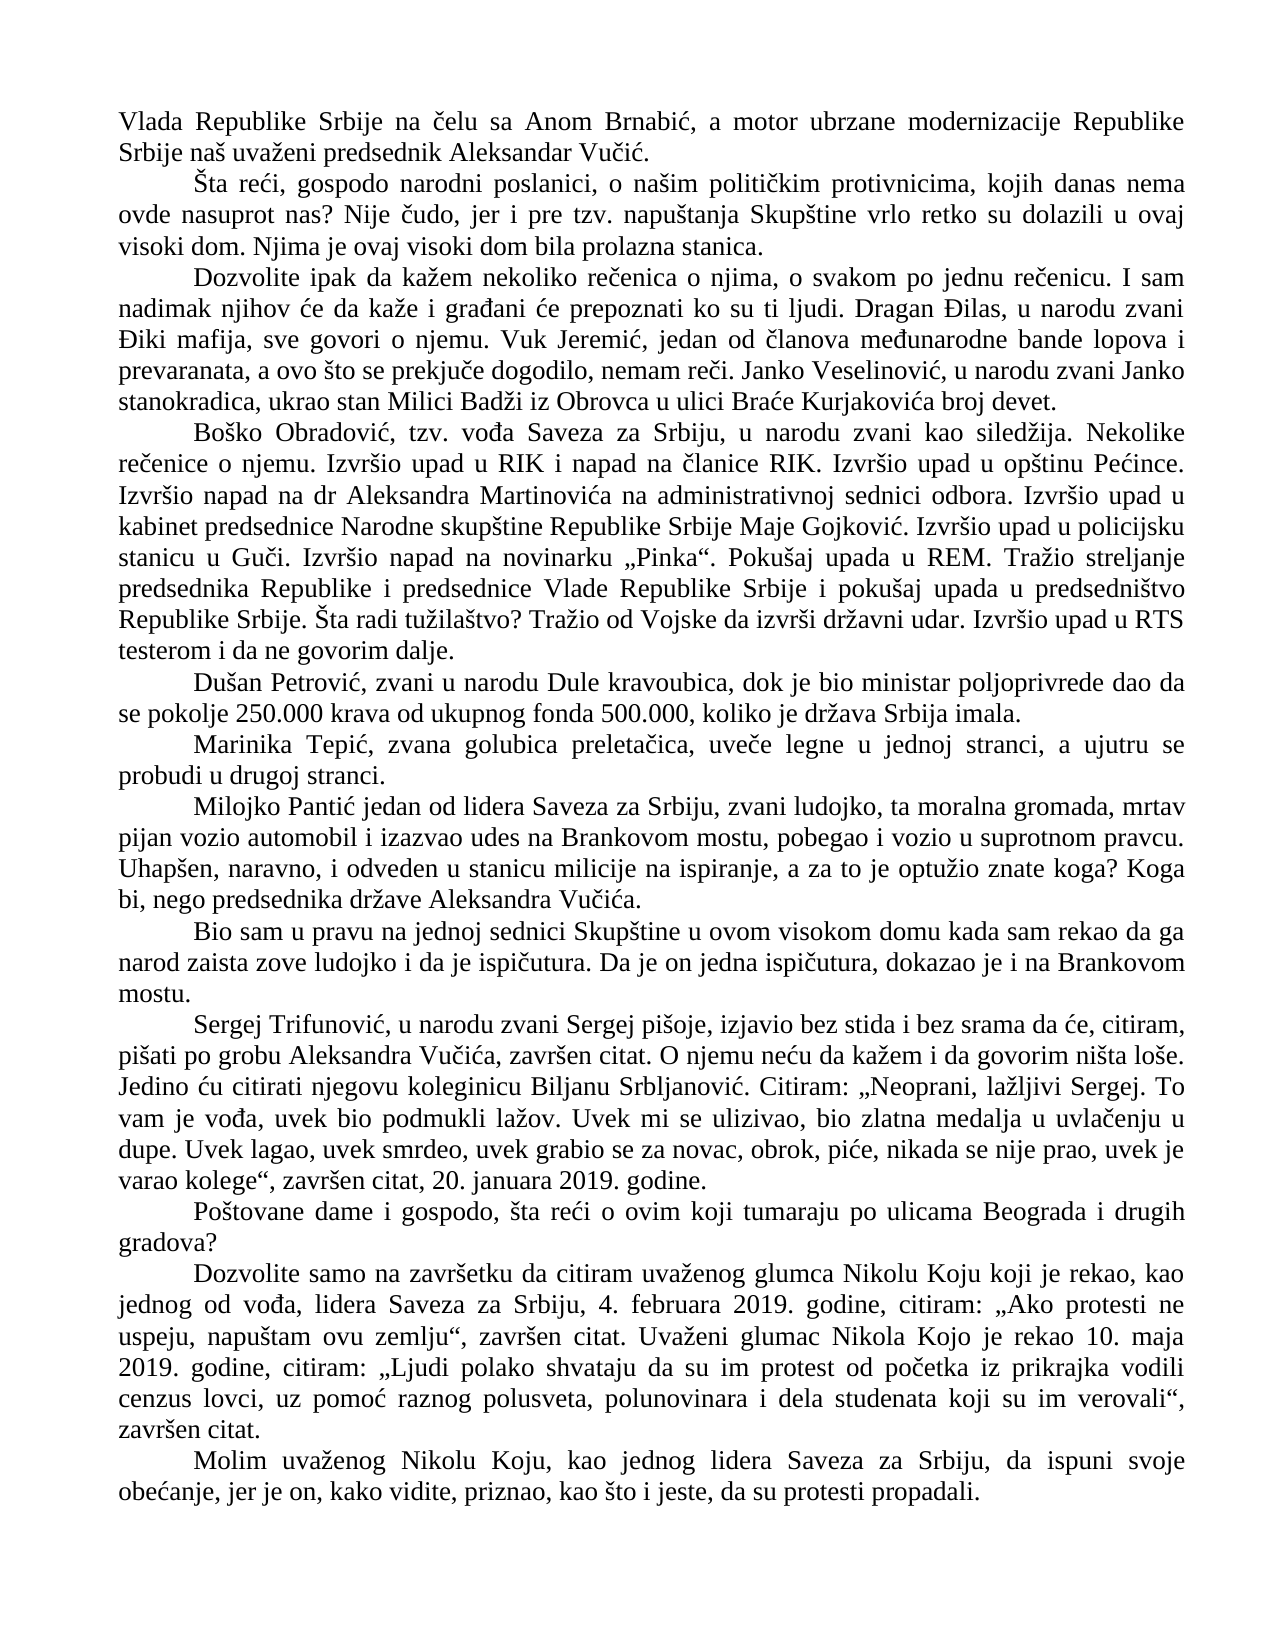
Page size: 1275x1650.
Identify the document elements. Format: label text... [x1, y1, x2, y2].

text Molim uvaženog Nikolu Koju, kao jednog lidera Saveza za Srbiju, da ispuni svoje obećanje, jer je on, kako vidite, priznao, kao što i jeste, da su protesti propadali. [118, 1444, 1186, 1507]
text Boško Obradović, tzv. vođa Saveza za Srbiju, u narodu zvani kao siledžija. Nekolike rečenice o njemu. Izvršio upad u RIK i napad na članice RIK. Izvršio upad u opštinu Pećince. Izvršio napad na dr Aleksandra Martinovića na administrativnoj sednici odbora. Izvršio upad u kabinet predsednice Narodne skupštine Republike Srbije Maje Gojković. Izvršio upad u policijsku stanicu u Guči. Izvršio napad na novinarku „Pinka“. Pokušaj upada u REM. Tražio streljanje predsednika Republike i predsednice Vlade Republike Srbije i pokušaj upada u predsedništvo Republike Srbije. Šta radi tužilaštvo? Tražio od Vojske da izvrši državni udar. Izvršio upad u RTS testerom i da ne govorim dalje. [118, 416, 1186, 666]
text Dozvolite samo na završetku da citiram uvaženog glumca Nikolu Koju koji je rekao, kao jednog od vođa, lidera Saveza za Srbiju, 4. februara 2019. godine, citiram: „Ako protesti ne uspeju, napuštam ovu zemlju“, završen citat. Uvaženi glumac Nikola Kojo je rekao 10. maja 2019. godine, citiram: „Ljudi polako shvataju da su im protest od početka iz prikrajka vodili cenzus lovci, uz pomoć raznog polusveta, polunovinara i dela studenata koji su im verovali“, završen citat. [118, 1257, 1186, 1444]
text Dozvolite ipak da kažem nekoliko rečenica o njima, o svakom po jednu rečenicu. I sam nadimak njihov će da kaže i građani će prepoznati ko su ti ljudi. Dragan Đilas, u narodu zvani Điki mafija, sve govori o njemu. Vuk Jeremić, jedan od članova međunarodne bande lopova i prevaranata, a ovo što se prekjuče dogodilo, nemam reči. Janko Veselinović, u narodu zvani Janko stanokradica, ukrao stan Milici Badži iz Obrovca u ulici Braće Kurjakovića broj devet. [118, 261, 1186, 416]
text Poštovane dame i gospodo, šta reći o ovim koji tumaraju po ulicama Beograda i drugih gradova? [118, 1195, 1186, 1257]
text Šta reći, gospodo narodni poslanici, o našim političkim protivnicima, kojih danas nema ovde nasuprot nas? Nije čudo, jer i pre tzv. napuštanja Skupštine vrlo retko su dolazili u ovaj visoki dom. Njima je ovaj visoki dom bila prolazna stanica. [118, 167, 1186, 261]
text Bio sam u pravu na jednoj sednici Skupštine u ovom visokom domu kada sam rekao da ga narod zaista zove ludojko i da je ispičutura. Da je on jedna ispičutura, dokazao je i na Brankovom mostu. [118, 915, 1186, 1008]
text Dušan Petrović, zvani u narodu Dule kravoubica, dok je bio ministar poljoprivrede dao da se pokolje 250.000 krava od ukupnog fonda 500.000, koliko je država Srbija imala. [118, 666, 1186, 728]
text Marinika Tepić, zvana golubica preletačica, uveče legne u jednoj stranci, a ujutru se probudi u drugoj stranci. [118, 728, 1186, 790]
text Sergej Trifunović, u narodu zvani Sergej pišoje, izjavio bez stida i bez srama da će, citiram, pišati po grobu Aleksandra Vučića, završen citat. O njemu neću da kažem i da govorim ništa loše. Jedino ću citirati njegovu koleginicu Biljanu Srbljanović. Citiram: „Neoprani, lažljivi Sergej. To vam je vođa, uvek bio podmukli lažov. Uvek mi se ulizivao, bio zlatna medalja u uvlačenju u dupe. Uvek lagao, uvek smrdeo, uvek grabio se za novac, obrok, piće, nikada se nije prao, uvek je varao kolege“, završen citat, 20. januara 2019. godine. [118, 1008, 1186, 1195]
text Milojko Pantić jedan od lidera Saveza za Srbiju, zvani ludojko, ta moralna gromada, mrtav pijan vozio automobil i izazvao udes na Brankovom mostu, pobegao i vozio u suprotnom pravcu. Uhapšen, naravno, i odveden u stanicu milicije na ispiranje, a za to je optužio znate koga? Koga bi, nego predsednika države Aleksandra Vučića. [118, 790, 1186, 915]
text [118, 105, 1186, 167]
